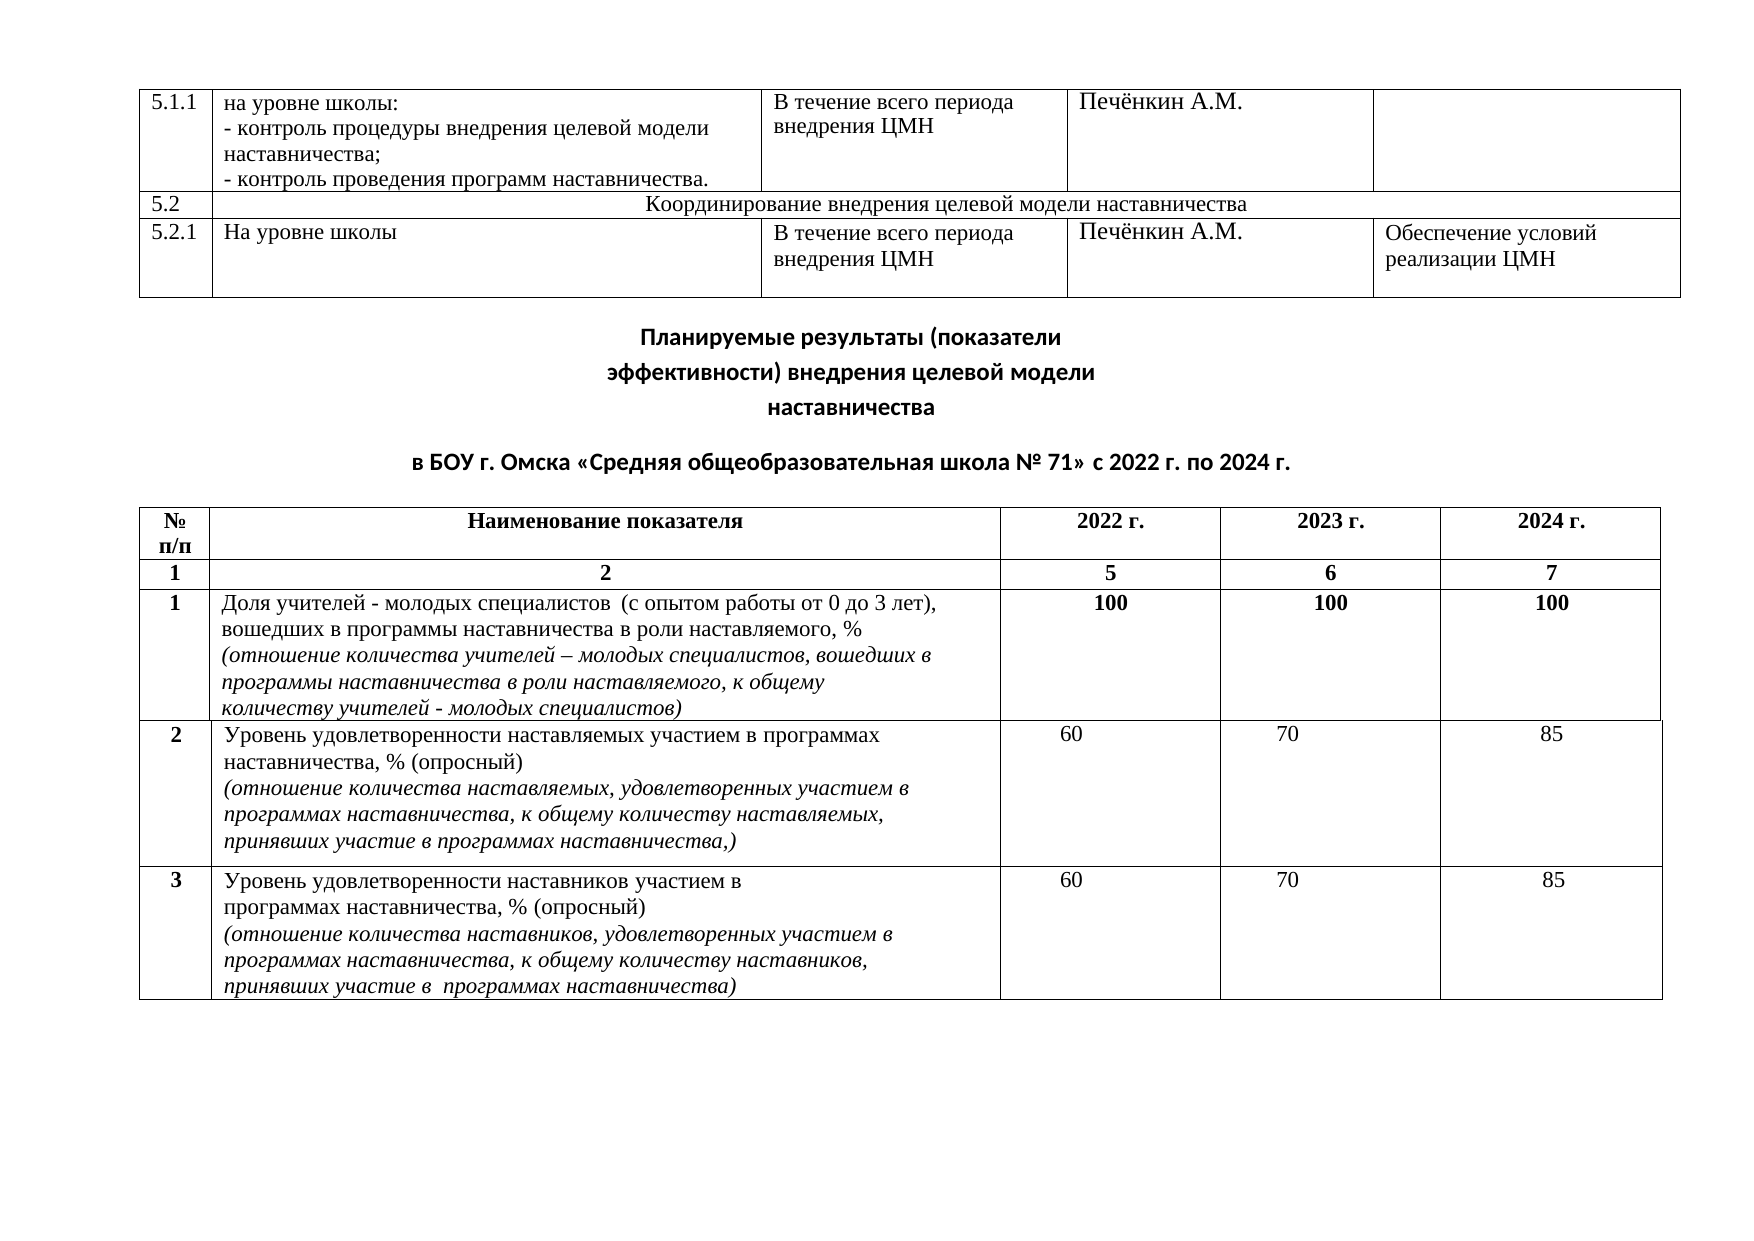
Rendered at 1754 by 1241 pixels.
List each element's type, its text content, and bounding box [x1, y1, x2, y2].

text в БОУ г. Омска «Средняя общеобразовательная школа № 71» с 2022 г. по 2024 г. [345, 448, 1357, 476]
table_cell [1355, 721, 1440, 866]
table_cell В течение всего периода внедрения ЦМН [762, 90, 1067, 191]
table_header Наименование показателя [210, 508, 1000, 559]
table_cell [989, 867, 1000, 999]
table_cell 70 [1221, 721, 1355, 866]
table_header 2024 г. [1441, 508, 1660, 559]
table_cell 100 [1001, 590, 1220, 720]
table_cell 5 [1001, 560, 1220, 588]
table_cell [1374, 90, 1680, 191]
table_cell На уровне школы [213, 219, 761, 297]
table_cell Координирование внедрения целевой модели наставничества [213, 192, 1680, 218]
table_cell 85 [1441, 720, 1662, 866]
table_cell Обеспечение условий реализации ЦМН [1374, 219, 1680, 297]
table_header 2023 г. [1221, 508, 1440, 559]
table_cell Уровень удовлетворенности наставников участием в программах наставничества, % (опросный) (отношение количества наставников, удовлетворенных участием в программах наставничества, к общему количеству наставников, принявших участие в программах наставничества) [212, 867, 989, 999]
table_cell 2 [210, 560, 1000, 588]
table_cell 60 [1048, 867, 1220, 999]
table_cell [989, 721, 1000, 866]
table_cell Печёнкин А.М. [1068, 90, 1373, 191]
table_cell [1001, 721, 1048, 866]
table_cell В течение всего периода внедрения ЦМН [762, 219, 1067, 297]
table_header 2022 г. [1001, 508, 1220, 559]
table_cell Доля учителей - молодых специалистов (с опытом работы от 0 до 3 лет), вошедших в программы наставничества в роли наставляемого, % (отношение количества учителей – молодых специалистов, вошедших в программы наставничества в роли наставляемого, к общему количеству учителей - молодых специалистов) [210, 590, 1000, 720]
table_cell 2 [140, 721, 211, 866]
table_cell 1 [140, 560, 209, 588]
table_cell 6 [1221, 560, 1440, 588]
table_cell Уровень удовлетворенности наставляемых участием в программах наставничества, % (опросный) (отношение количества наставляемых, удовлетворенных участием в программах наставничества, к общему количеству наставляемых, принявших участие в программах наставничества,) [212, 721, 989, 866]
table_cell Печёнкин А.М. [1068, 219, 1373, 297]
table_cell 100 [1221, 590, 1440, 720]
text Планируемые результаты (показатели эффективности) внедрения целевой модели наставничества [594, 321, 1108, 422]
table_cell 85 [1441, 867, 1662, 999]
table_cell 5.1.1 [140, 90, 212, 191]
table_cell 60 [1048, 721, 1220, 866]
table_cell 100 [1441, 590, 1660, 720]
table_header № п/п [140, 508, 209, 559]
table_cell 5.2 [140, 192, 212, 218]
table_cell [1355, 867, 1440, 999]
table_cell 3 [140, 867, 211, 999]
table_cell 70 [1221, 867, 1355, 999]
table_cell [1001, 867, 1048, 999]
table_cell 1 [140, 590, 209, 720]
table_cell на уровне школы: - контроль процедуры внедрения целевой модели наставничества; - контроль проведения программ наставничества. [213, 90, 761, 191]
table_cell 5.2.1 [140, 219, 212, 297]
table_cell 7 [1441, 560, 1660, 588]
